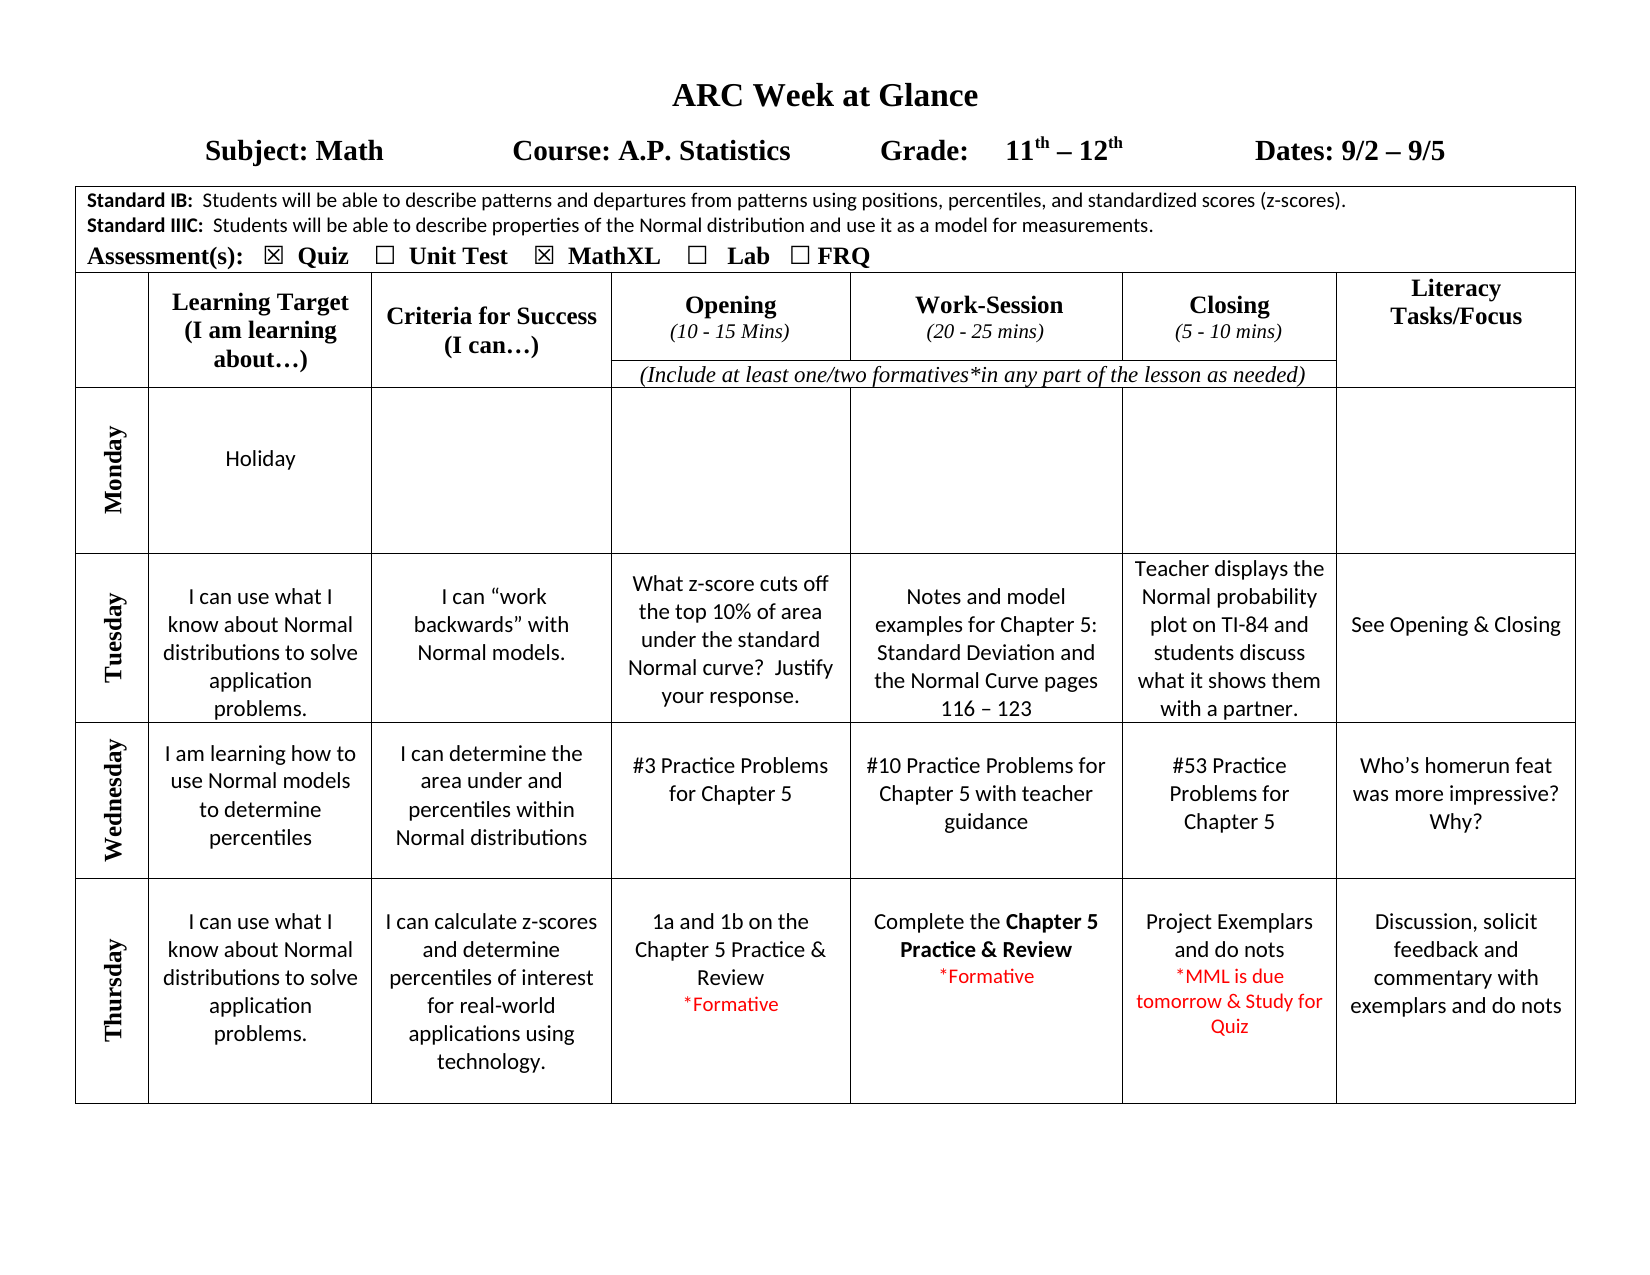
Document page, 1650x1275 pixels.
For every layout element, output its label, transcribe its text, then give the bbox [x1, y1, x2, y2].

table_cell #10 Practice Problems for Chapter 5 with teacher guidance [851, 723, 1122, 878]
table_cell Closing (5 - 10 mins) [1123, 273, 1336, 360]
table_cell Learning Target (I am learning about…) [149, 273, 371, 387]
table_cell Wednesday [76, 723, 148, 878]
table_cell Who’s homerun feat was more impressive? Why? [1337, 723, 1575, 878]
table_cell Notes and model examples for Chapter 5: Standard Deviation and the Normal Curve pages 116 – 123 [851, 554, 1122, 722]
text ARC Week at Glance [75, 75, 1575, 113]
table_header Standard IB: Students will be able to describe patterns and departures from patterns using positions, percentiles, and standardized scores (z-scores). Standard IIIC: Students will be able to describe properties of the Normal distribution and use it as a model for measurements. Assessment(s): Quiz Unit Test MathXL Lab FRQ [76, 187, 1575, 272]
table_cell Tuesday [76, 554, 148, 722]
table_cell [1337, 388, 1575, 553]
table_cell Complete the Chapter 5 Practice & Review *Formative [851, 879, 1122, 1103]
table_cell Project Exemplars and do nots *MML is due tomorrow & Study for Quiz [1123, 879, 1336, 1103]
table_cell I can use what I know about Normal distributions to solve application problems. [149, 554, 371, 722]
table_cell Opening (10 - 15 Mins) [612, 273, 850, 360]
table_cell Work-Session (20 - 25 mins) [851, 273, 1122, 360]
table_cell What z-score cuts off the top 10% of area under the standard Normal curve? Justify your response. [612, 554, 850, 722]
table_cell Criteria for Success (I can…) [372, 273, 611, 387]
table_cell 1a and 1b on the Chapter 5 Practice & Review *Formative [612, 879, 850, 1103]
table_cell Thursday [76, 879, 148, 1103]
table_cell I can determine the area under and percentiles within Normal distributions [372, 723, 611, 878]
table_cell I can “work backwards” with Normal models. [372, 554, 611, 722]
table_cell [612, 388, 850, 553]
table_cell [372, 388, 611, 553]
table_cell Literacy Tasks/Focus [1337, 273, 1575, 387]
table_cell I am learning how to use Normal models to determine percentiles [149, 723, 371, 878]
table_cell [149, 879, 371, 1103]
table_cell Holiday [149, 388, 371, 553]
table_cell Discussion, solicit feedback and commentary with exemplars and do nots [1337, 879, 1575, 1103]
table_cell [76, 273, 148, 387]
table_cell #53 Practice Problems for Chapter 5 [1123, 723, 1336, 878]
text Subject: Math Course: A.P. Statistics Grade: 11th – 12th Dates: 9/2 – 9/5 [75, 133, 1575, 167]
table_cell (Include at least one/two formatives*in any part of the lesson as needed) [612, 361, 1336, 387]
table_cell See Opening & Closing [1337, 554, 1575, 722]
table_cell [851, 388, 1122, 553]
table_cell [1123, 388, 1336, 553]
table_cell #3 Practice Problems for Chapter 5 [612, 723, 850, 878]
table_cell Monday [76, 388, 148, 553]
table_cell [372, 879, 611, 1103]
table_cell Teacher displays the Normal probability plot on TI-84 and students discuss what it shows them with a partner. [1123, 554, 1336, 722]
